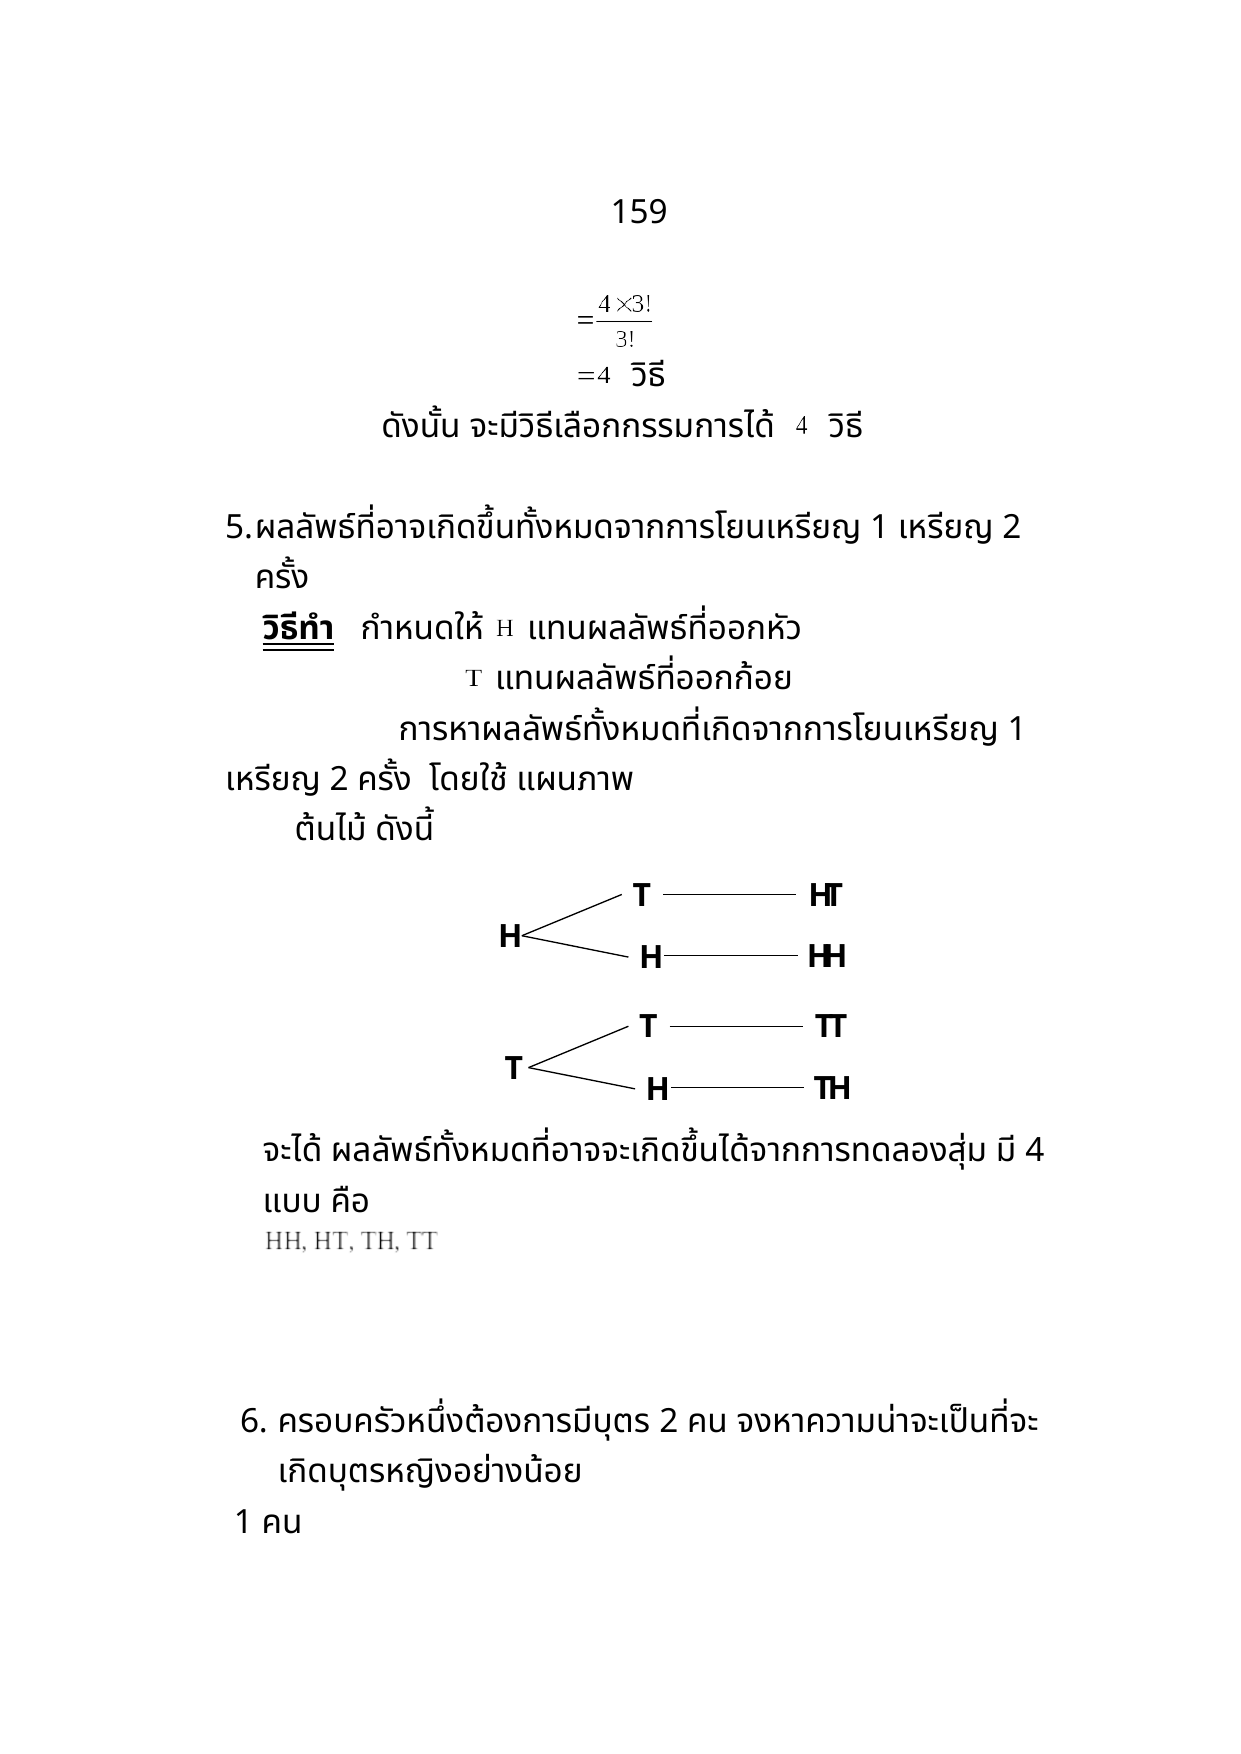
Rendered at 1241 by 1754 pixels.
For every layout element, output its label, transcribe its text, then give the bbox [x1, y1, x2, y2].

text ต้นไม้ ดังนี้ [225, 805, 1053, 856]
list ครอบครัวหนึ่งต้องการมีบุตร 2 คน จงหาความน่าจะเป็นที่จะเกิดบุตรหญิงอย่างน้อย [240, 1397, 1053, 1498]
text วิธี [277, 351, 968, 402]
text ดังนั้น จะมีวิธีเลือกกรรมการได้ วิธี [277, 402, 1052, 452]
list วิธีทำ กำหนดให้ แทนผลลัพธ์ที่ออกหัว [262, 604, 1053, 654]
list จะได้ ผลลัพธ์ทั้งหมดที่อาจจะเกิดขึ้นได้จากการทดลองสุ่ม มี 4 แบบ คือ [262, 1126, 1053, 1227]
list ผลลัพธ์ที่อาจเกิดขึ้นทั้งหมดจากการโยนเหรียญ 1 เหรียญ 2 ครั้ง [225, 503, 1053, 604]
text การหาผลลัพธ์ทั้งหมดที่เกิดจากการโยนเหรียญ 1 เหรียญ 2 ครั้ง โดยใช้ แผนภาพ [225, 704, 1053, 805]
text 1 คน [225, 1498, 1053, 1548]
text แทนผลลัพธ์ที่ออกก้อย [225, 654, 1053, 704]
